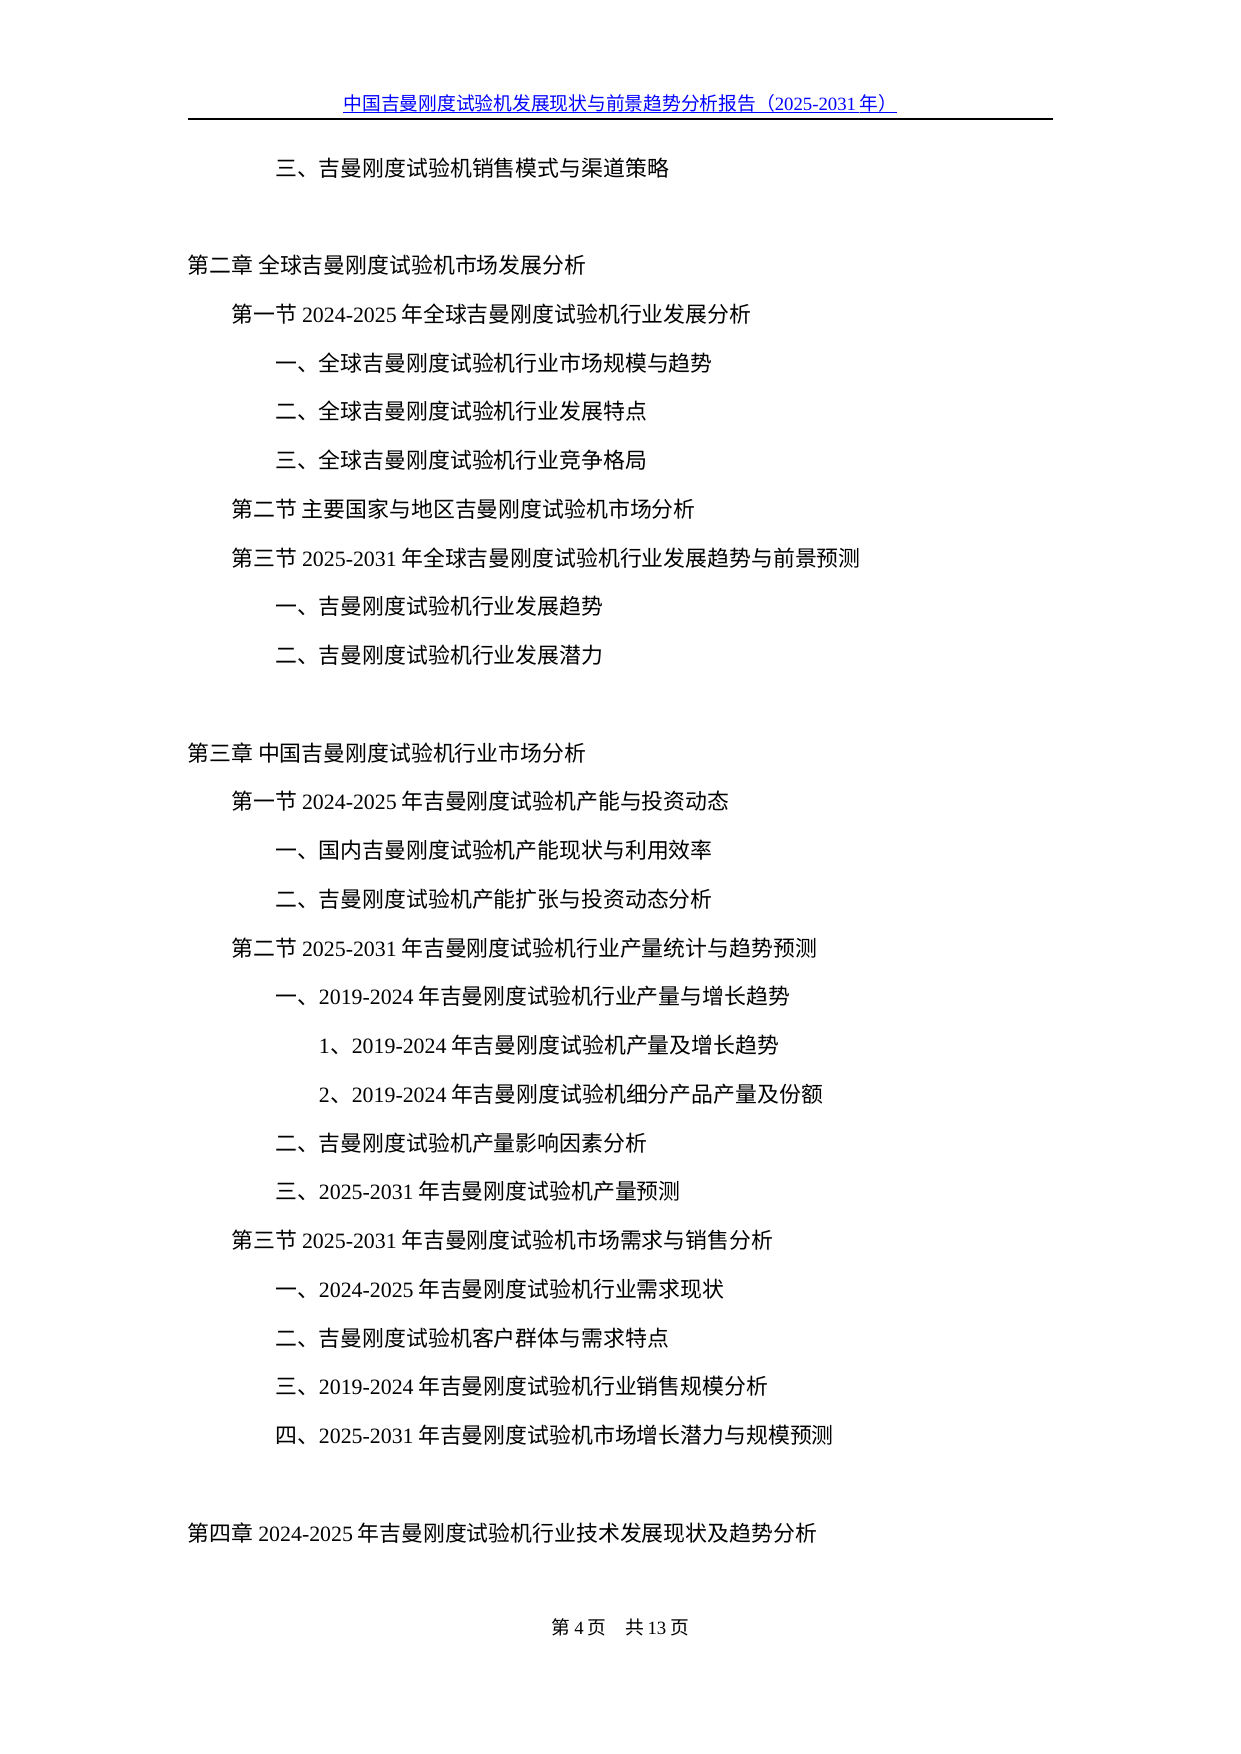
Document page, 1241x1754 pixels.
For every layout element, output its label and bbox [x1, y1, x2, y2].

text [187, 150, 1053, 1548]
